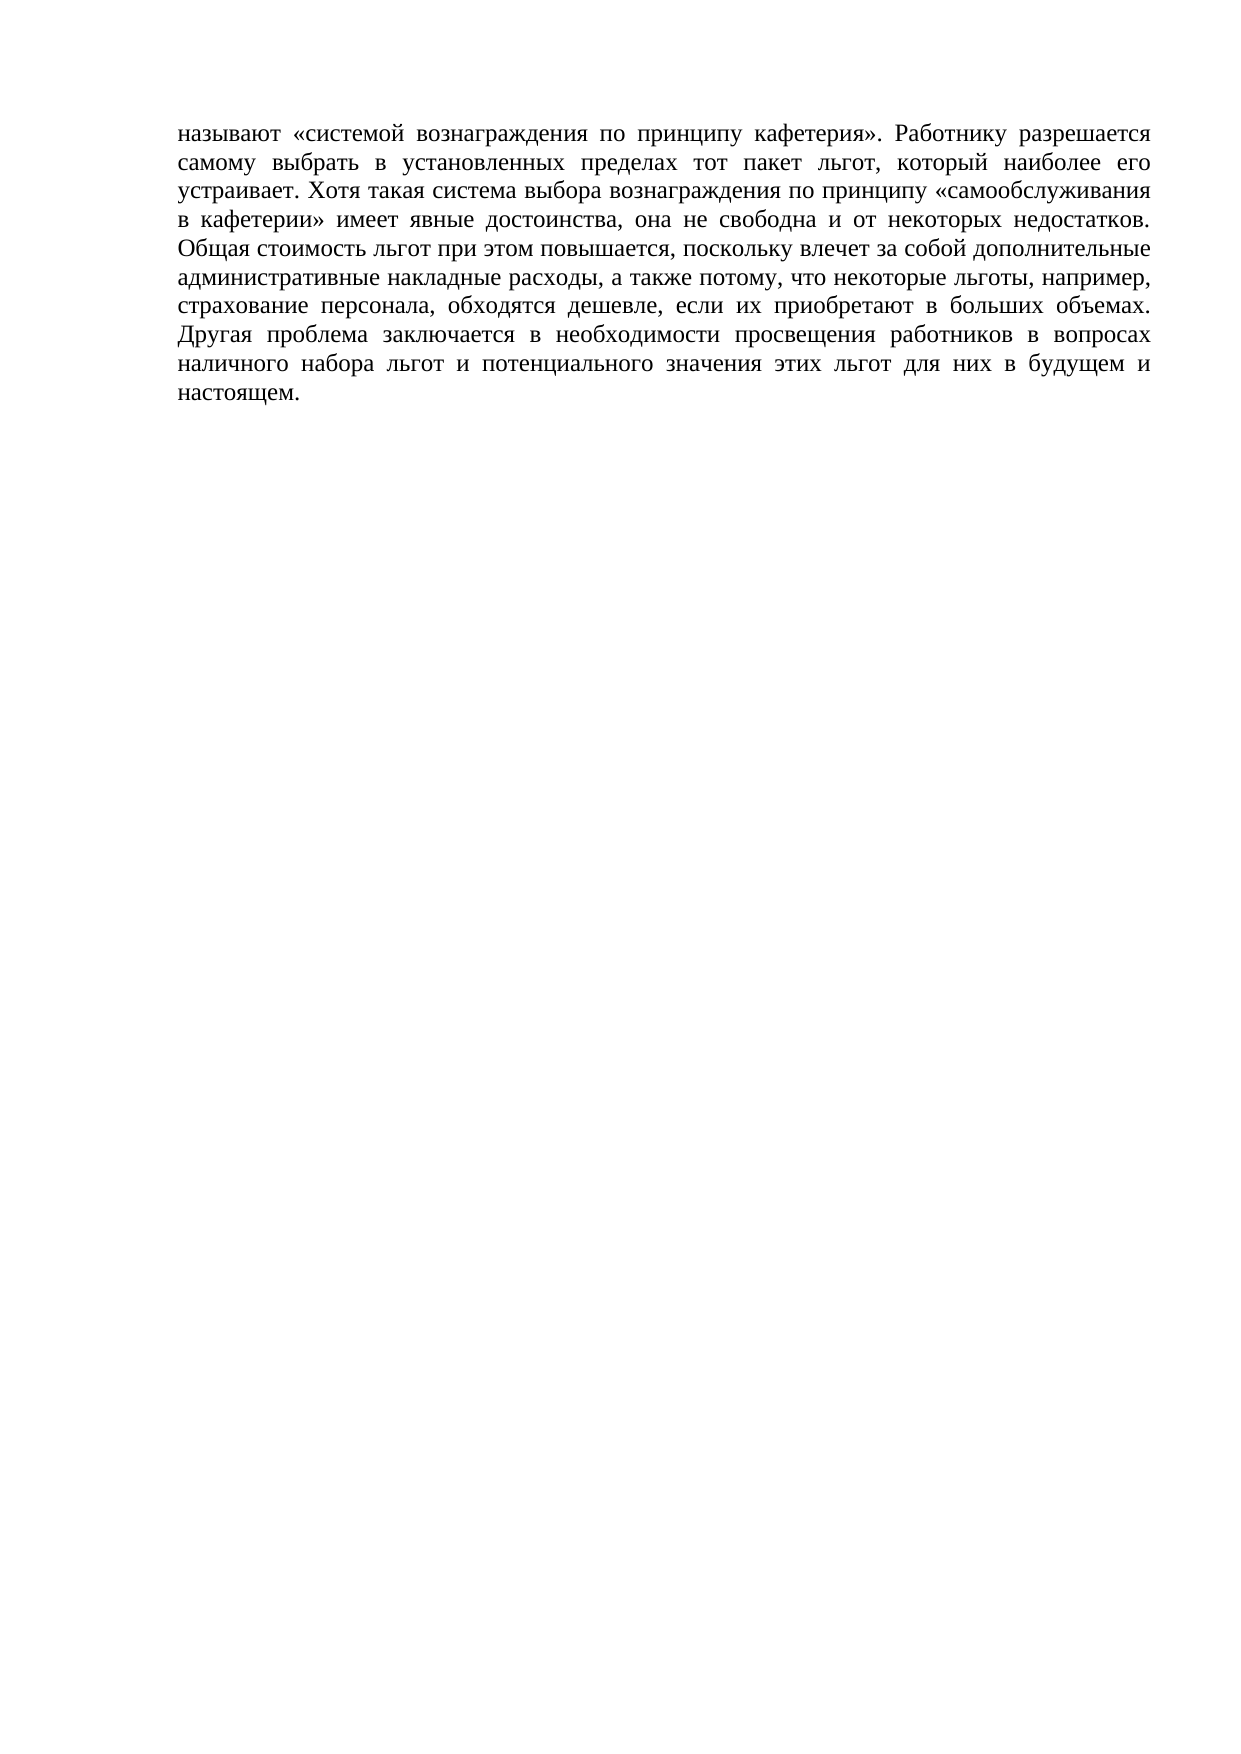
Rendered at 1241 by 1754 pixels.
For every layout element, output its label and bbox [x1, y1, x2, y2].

text [177, 118, 1152, 406]
